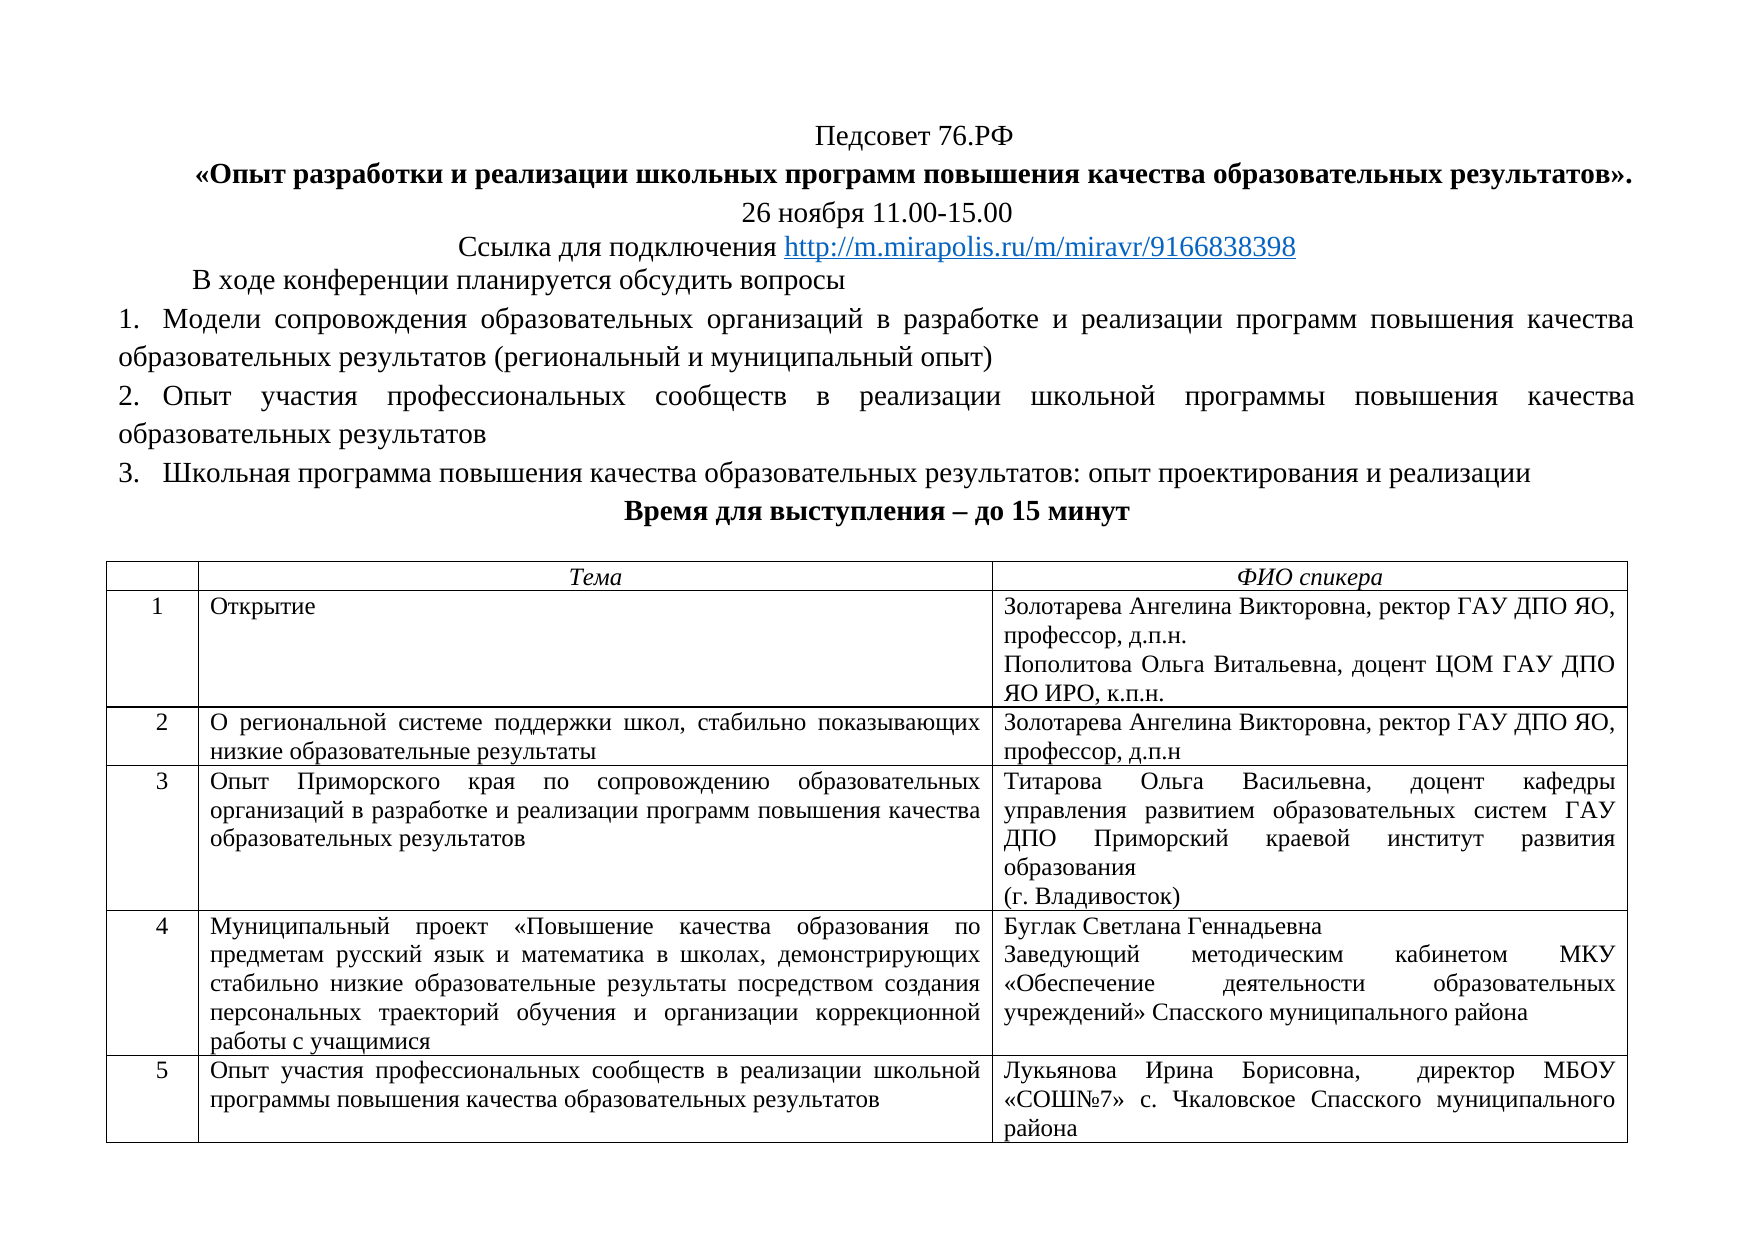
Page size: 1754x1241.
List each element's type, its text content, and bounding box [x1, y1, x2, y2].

text Время для выступления – до 15 минут [118, 493, 1636, 527]
list Опыт участия профессиональных сообществ в реализации школьной программы повышения качества образовательных результатов [118, 378, 1636, 450]
text «Опыт разработки и реализации школьных программ повышения качества образовательных результатов». [118, 157, 1636, 190]
text В ходе конференции планируется обсудить вопросы [118, 262, 1636, 296]
table_header Тема [199, 562, 992, 590]
table_header [107, 562, 198, 590]
text Педсовет 76.РФ [118, 118, 1636, 152]
table_header ФИО спикера [993, 562, 1627, 590]
table_cell Открытие [199, 591, 992, 706]
table_cell 2 [107, 708, 198, 765]
table_cell Буглак Светлана Геннадьевна Заведующий методическим кабинетом МКУ «Обеспечение деятельности образовательных учреждений» Спасского муниципального района [993, 911, 1627, 1054]
table_cell Муниципальный проект «Повышение качества образования по предметам русский язык и математика в школах, демонстрирующих стабильно низкие образовательные результаты посредством создания персональных траекторий обучения и организации коррекционной работы с учащимися [199, 911, 992, 1054]
table_cell 5 [107, 1056, 198, 1142]
text 26 ноября 11.00-15.00 [118, 195, 1636, 229]
list Модели сопровождения образовательных организаций в разработке и реализации программ повышения качества образовательных результатов (региональный и муниципальный опыт) [118, 301, 1636, 373]
table_cell Лукьянова Ирина Борисовна, директор МБОУ «СОШ№7» с. Чкаловское Спасского муниципального района [993, 1056, 1627, 1142]
table_cell Опыт участия профессиональных сообществ в реализации школьной программы повышения качества образовательных результатов [199, 1056, 992, 1142]
table_cell О региональной системе поддержки школ, стабильно показывающих низкие образовательные результаты [199, 708, 992, 765]
table_cell Опыт Приморского края по сопровождению образовательных организаций в разработке и реализации программ повышения качества образовательных результатов [199, 766, 992, 910]
list Школьная программа повышения качества образовательных результатов: опыт проектирования и реализации [118, 455, 1636, 488]
table_cell Золотарева Ангелина Викторовна, ректор ГАУ ДПО ЯО, профессор, д.п.н [993, 708, 1627, 765]
table_cell 4 [107, 911, 198, 1054]
table_cell 1 [107, 591, 198, 706]
table_cell Титарова Ольга Васильевна, доцент кафедры управления развитием образовательных систем ГАУ ДПО Приморский краевой институт развития образования (г. Владивосток) [993, 766, 1627, 910]
table_cell Золотарева Ангелина Викторовна, ректор ГАУ ДПО ЯО, профессор, д.п.н. Пополитова Ольга Витальевна, доцент ЦОМ ГАУ ДПО ЯО ИРО, к.п.н. [993, 591, 1627, 706]
table_cell 3 [107, 766, 198, 910]
text Ссылка для подключения http://m.mirapolis.ru/m/miravr/9166838398 [118, 229, 1636, 262]
